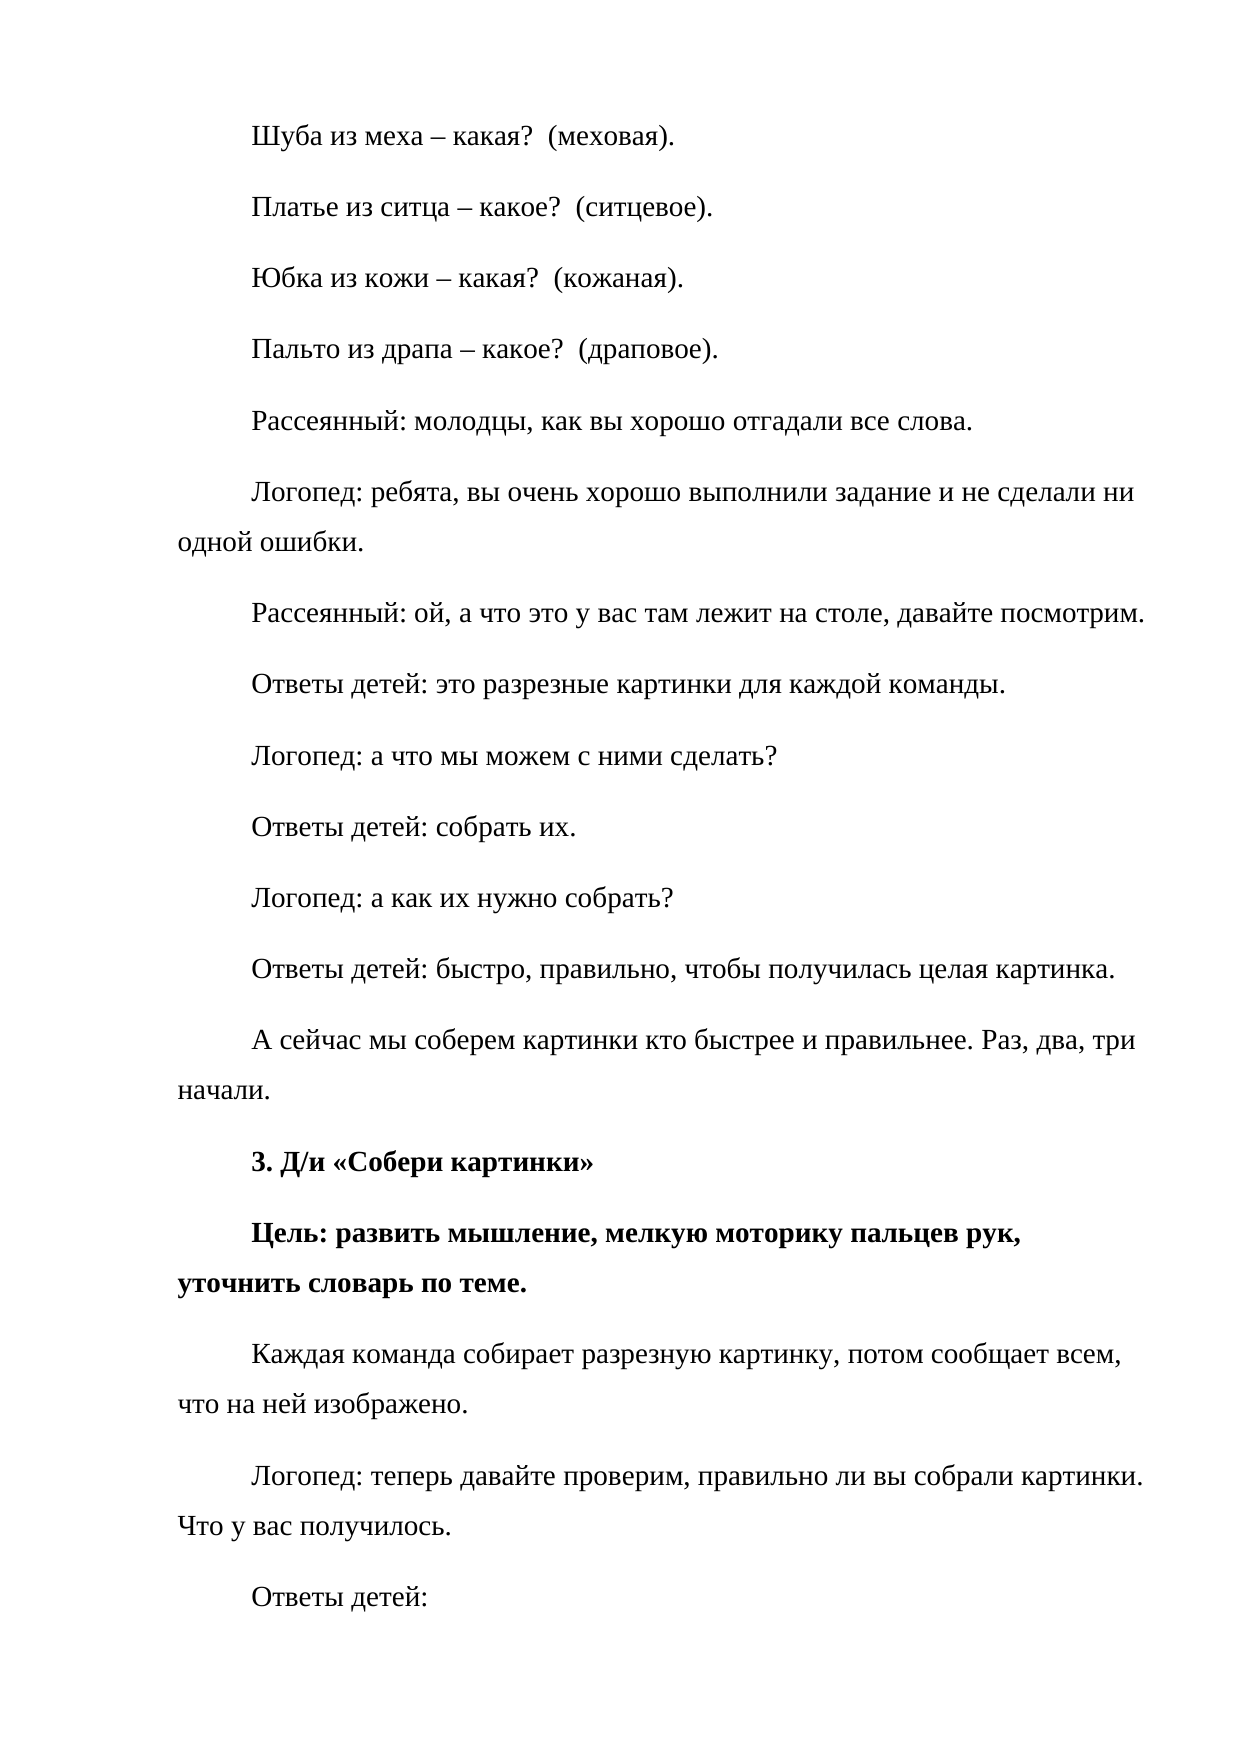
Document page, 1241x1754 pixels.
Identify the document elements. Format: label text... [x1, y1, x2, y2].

text Логопед: теперь давайте проверим, правильно ли вы собрали картинки. Что у вас получилось. [177, 1458, 1152, 1542]
text Рассеянный: молодцы, как вы хорошо отгадали все слова. [177, 403, 1152, 436]
text Платье из ситца – какое? (ситцевое). [177, 189, 1152, 223]
text Логопед: а как их нужно собрать? [177, 880, 1152, 913]
text Шуба из меха – какая? (меховая). [177, 118, 1152, 152]
text Ответы детей: быстро, правильно, чтобы получилась целая картинка. [177, 951, 1152, 984]
text Ответы детей: собрать их. [177, 809, 1152, 842]
text Пальто из драпа – какое? (драповое). [177, 332, 1152, 365]
text Логопед: ребята, вы очень хорошо выполнили задание и не сделали ни одной ошибки. [177, 474, 1152, 558]
text Рассеянный: ой, а что это у вас там лежит на столе, давайте посмотрим. [177, 595, 1152, 629]
text Цель: развить мышление, мелкую моторику пальцев рук, уточнить словарь по теме. [177, 1215, 1152, 1299]
text Каждая команда собирает разрезную картинку, потом сообщает всем, что на ней изображено. [177, 1336, 1152, 1420]
text А сейчас мы соберем картинки кто быстрее и правильнее. Раз, два, три начали. [177, 1022, 1152, 1106]
text Ответы детей: это разрезные картинки для каждой команды. [177, 666, 1152, 700]
text 3. Д/и «Собери картинки» [177, 1144, 1152, 1177]
text Логопед: а что мы можем с ними сделать? [177, 738, 1152, 771]
text Ответы детей: [177, 1579, 1152, 1613]
text Юбка из кожи – какая? (кожаная). [177, 260, 1152, 294]
